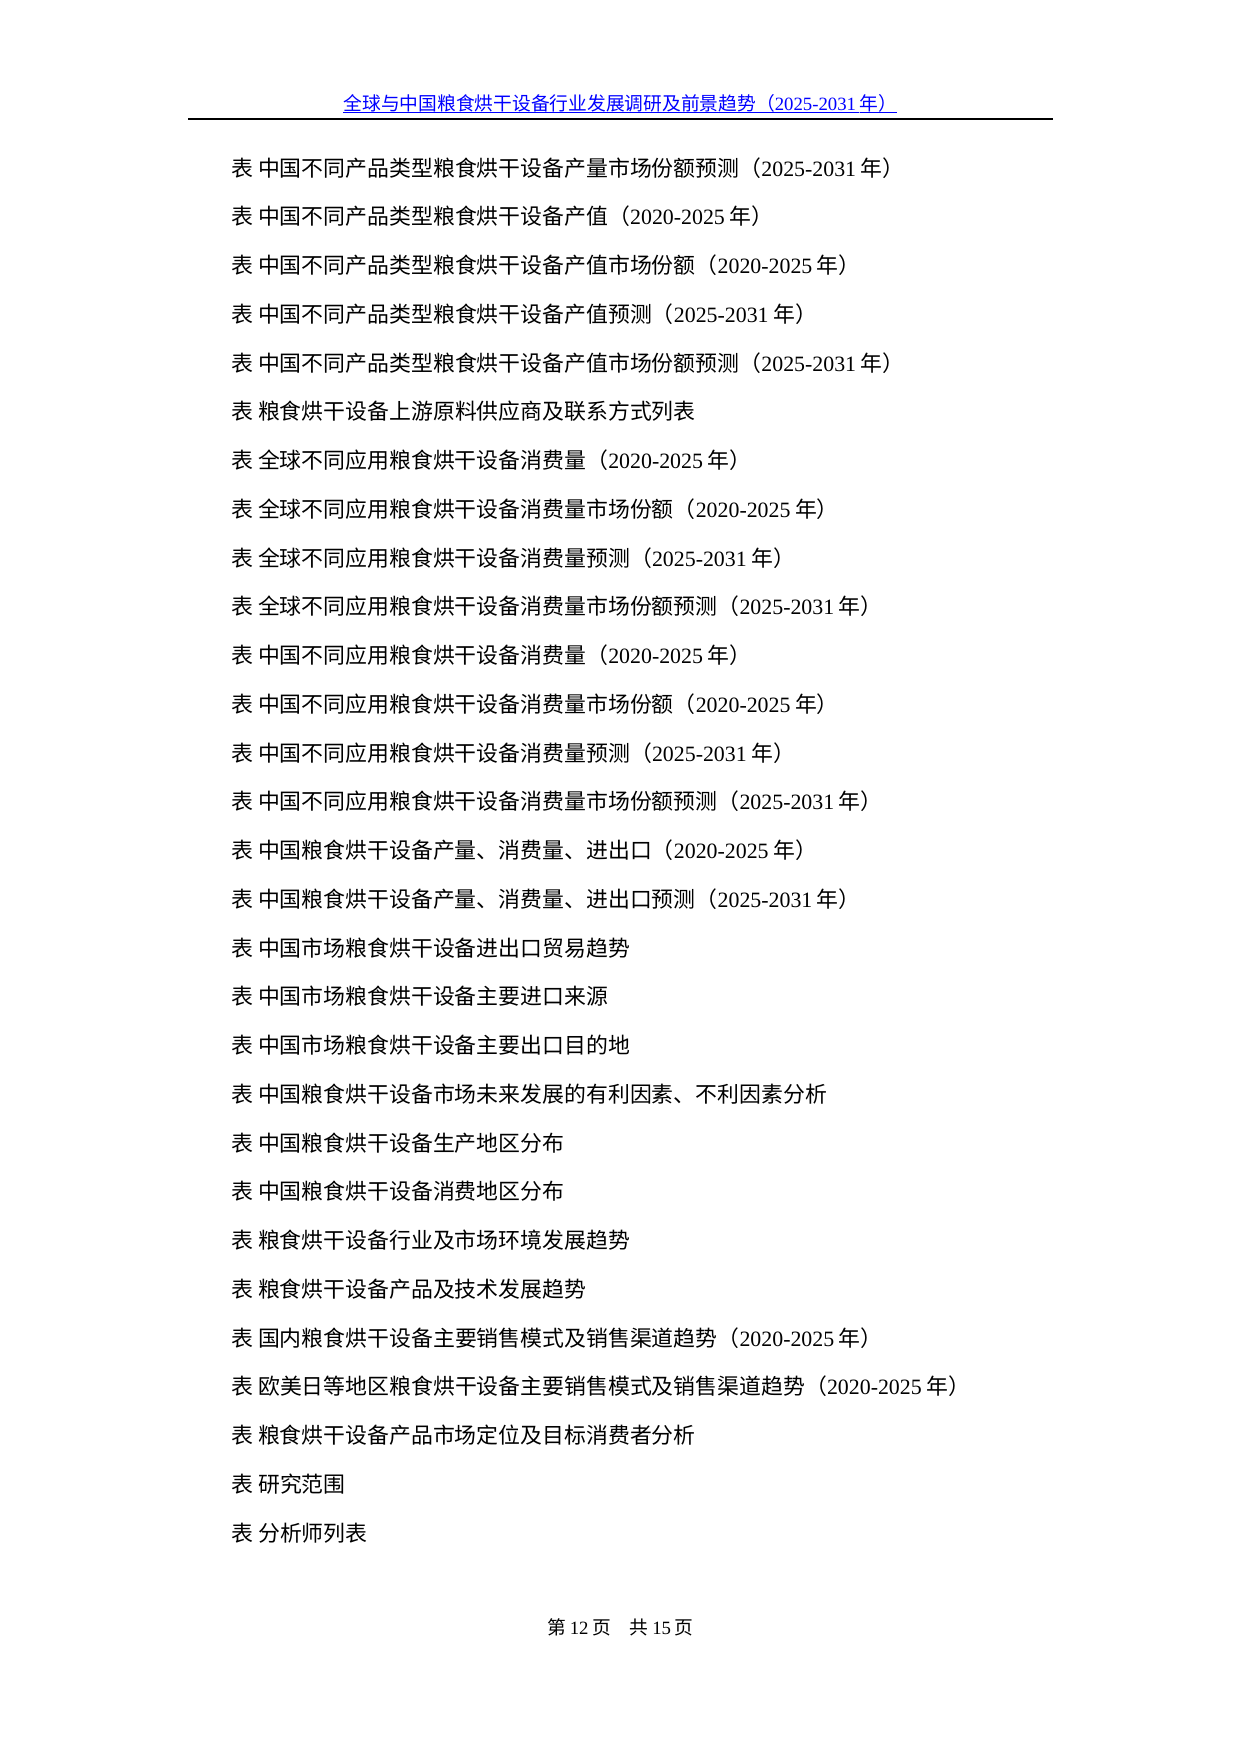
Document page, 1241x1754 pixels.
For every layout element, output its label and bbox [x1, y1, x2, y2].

text [187, 150, 1053, 1548]
